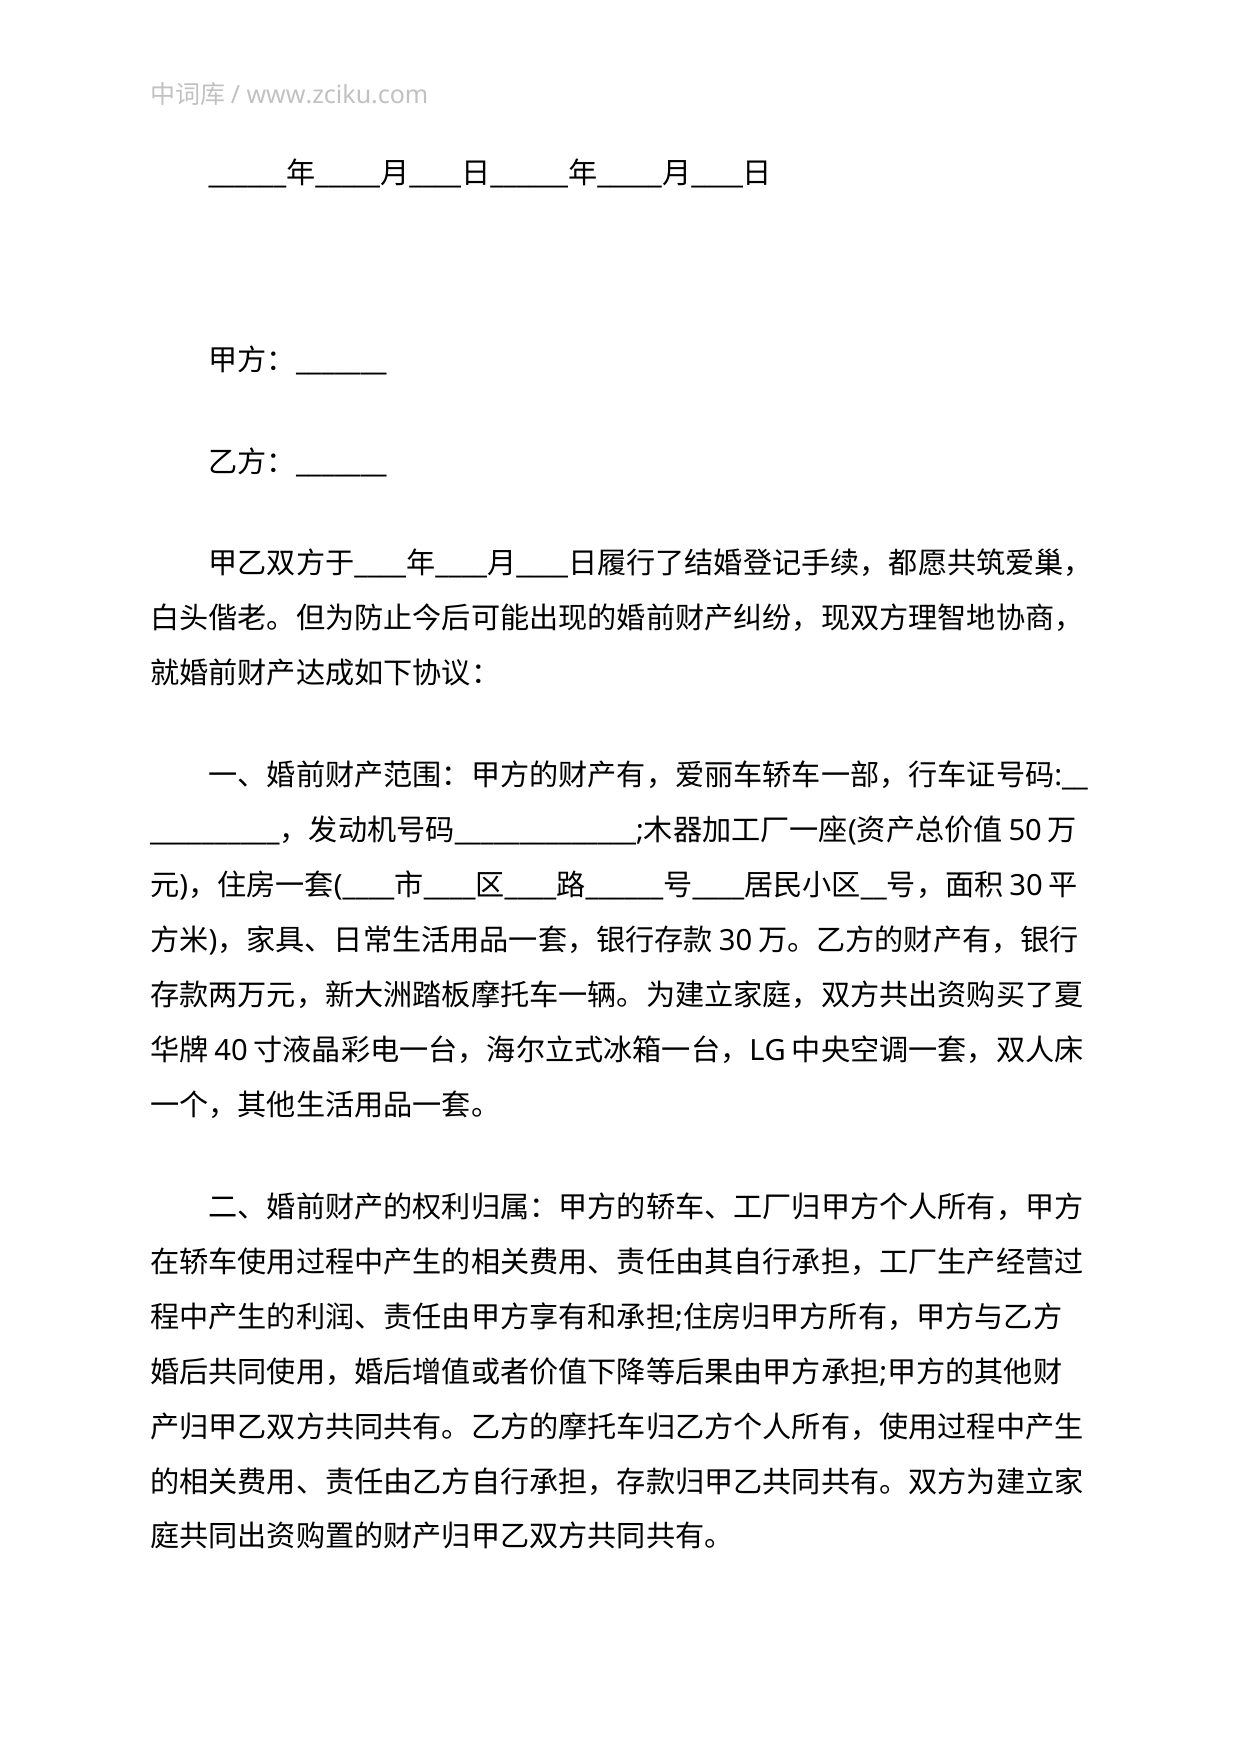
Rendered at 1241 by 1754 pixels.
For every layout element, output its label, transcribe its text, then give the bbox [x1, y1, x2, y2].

text 乙方：_______ [150, 438, 1090, 481]
text 甲乙双方于____年____月____日履行了结婚登记手续，都愿共筑爱巢，白头偕老。但为防止今后可能出现的婚前财产纠纷，现双方理智地协商，就婚前财产达成如下协议： [150, 540, 1090, 692]
text 一、婚前财产范围：甲方的财产有，爱丽车轿车一部，行车证号码:____________，发动机号码______________;木器加工厂一座(资产总价值50万元)，住房一套(____市____区____路______号____居民小区__号，面积30平方米)，家具、日常生活用品一套，银行存款30万。乙方的财产有，银行存款两万元，新大洲踏板摩托车一辆。为建立家庭，双方共出资购买了夏华牌40寸液晶彩电一台，海尔立式冰箱一台，LG中央空调一套，双人床一个，其他生活用品一套。 [150, 752, 1090, 1124]
text 甲方：_______ [150, 336, 1090, 378]
text ______年_____月____日______年_____月____日 [150, 150, 1090, 192]
text 二、婚前财产的权利归属：甲方的轿车、工厂归甲方个人所有，甲方在轿车使用过程中产生的相关费用、责任由其自行承担，工厂生产经营过程中产生的利润、责任由甲方享有和承担;住房归甲方所有，甲方与乙方婚后共同使用，婚后增值或者价值下降等后果由甲方承担;甲方的其他财产归甲乙双方共同共有。乙方的摩托车归乙方个人所有，使用过程中产生的相关费用、责任由乙方自行承担，存款归甲乙共同共有。双方为建立家庭共同出资购置的财产归甲乙双方共同共有。 [150, 1183, 1090, 1555]
